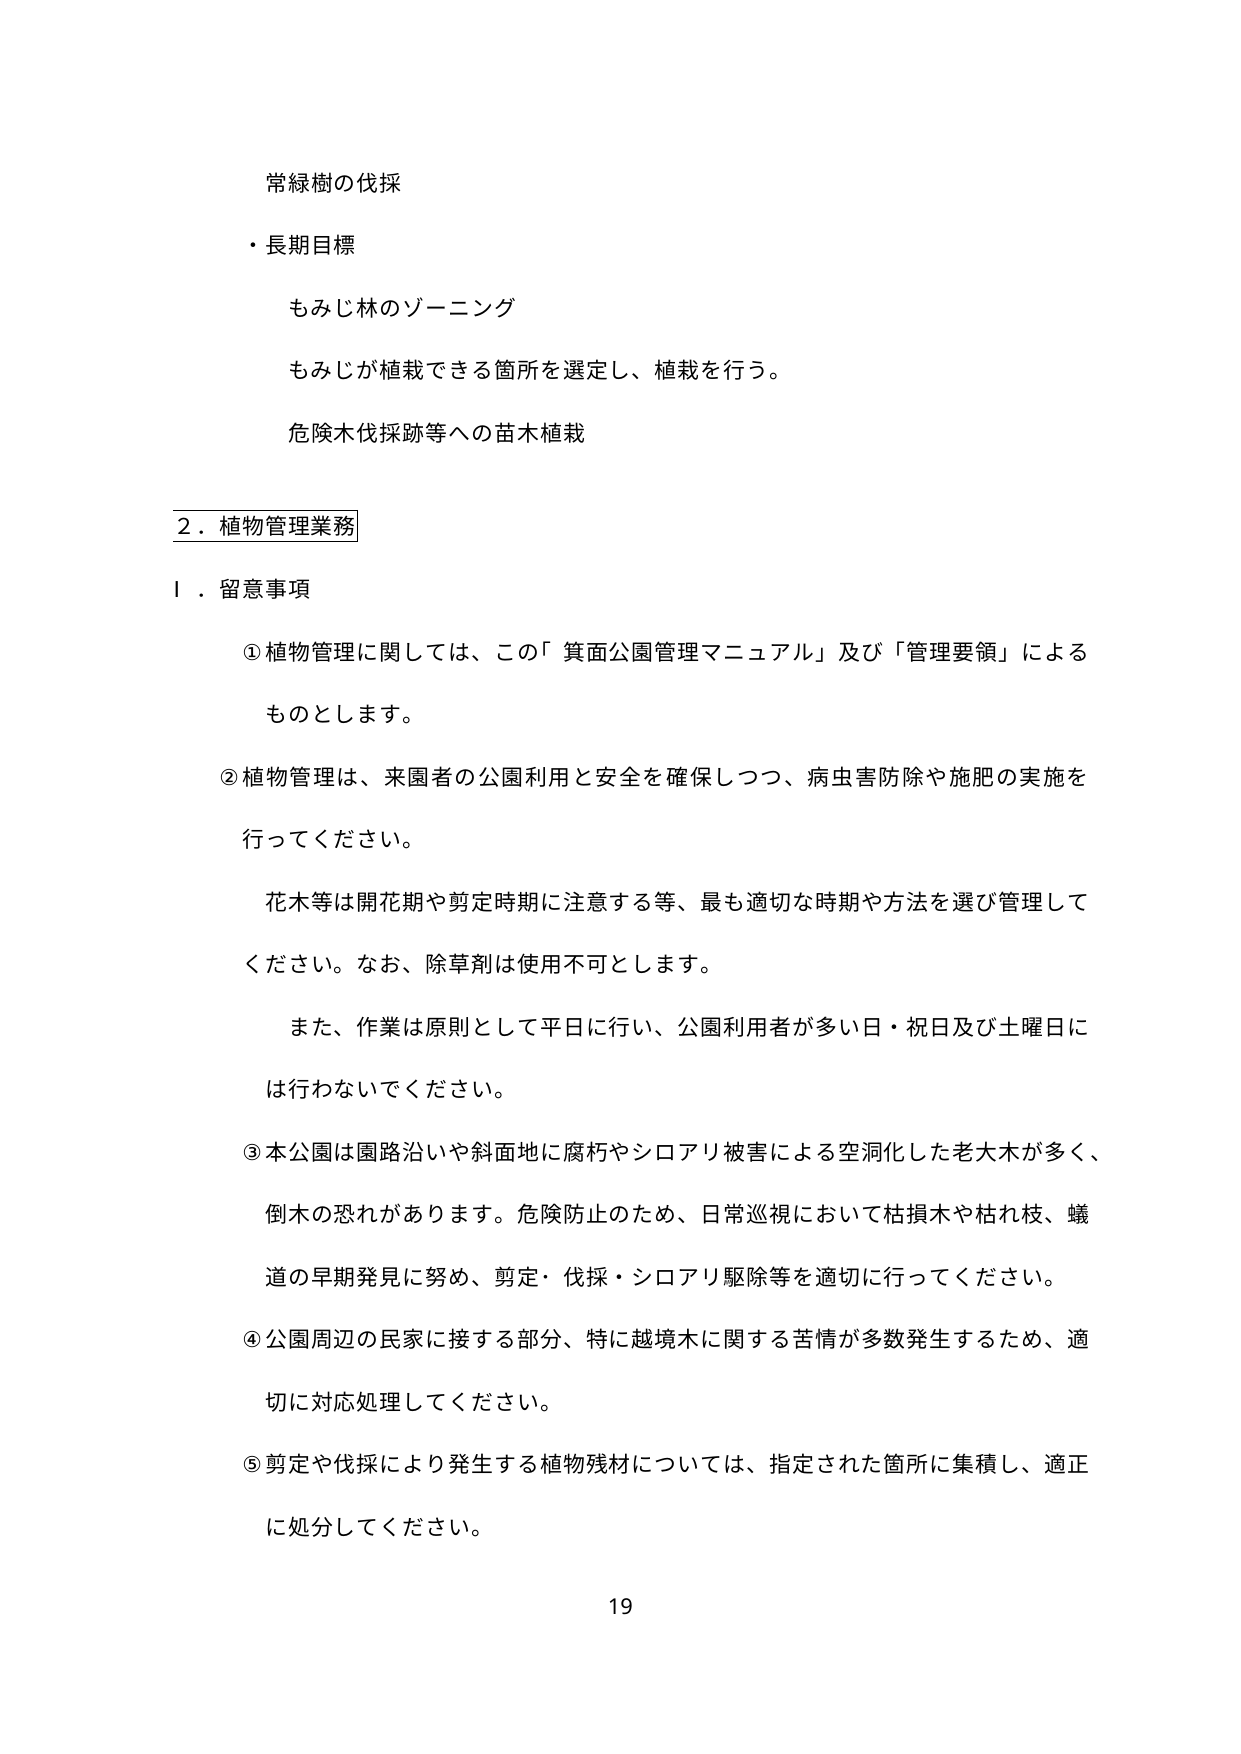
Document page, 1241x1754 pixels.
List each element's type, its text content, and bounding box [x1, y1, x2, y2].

text ①植物管理に関しては、この｢箕面公園管理マニュアル｣及び「管理要領」によるものとします。 [220, 619, 1090, 744]
text もみじ林のゾーニング [196, 276, 1090, 338]
text 花木等は開花期や剪定時期に注意する等、最も適切な時期や方法を選び管理してください。なお、除草剤は使用不可とします。 [242, 869, 1090, 994]
subtitle Ⅰ．留意事項 [173, 557, 1067, 619]
text ④公園周辺の民家に接する部分、特に越境木に関する苦情が多数発生するため、適切に対応処理してください。 [220, 1307, 1090, 1432]
text ②植物管理は、来園者の公園利用と安全を確保しつつ、病虫害防除や施肥の実施を行ってください。 [219, 744, 1090, 869]
text 危険木伐採跡等への苗木植栽 [196, 401, 1090, 463]
text また、作業は原則として平日に行い、公園利用者が多い日・祝日及び土曜日には行わないでください。 [243, 994, 1090, 1119]
text ⑤剪定や伐採により発生する植物残材については、指定された箇所に集積し、適正に処分してください。 [220, 1432, 1090, 1557]
text もみじが植栽できる箇所を選定し、植栽を行う。 [196, 338, 1090, 401]
text 常緑樹の伐採 [263, 151, 1090, 213]
subtitle ２．植物管理業務 [173, 494, 1067, 557]
text ・長期目標 [196, 213, 1090, 276]
text ③本公園は園路沿いや斜面地に腐朽やシロアリ被害による空洞化した老大木が多く、倒木の恐れがあります。危険防止のため、日常巡視において枯損木や枯れ枝、蟻道の早期発見に努め、剪定･伐採・シロアリ駆除等を適切に行ってください。 [220, 1119, 1090, 1307]
